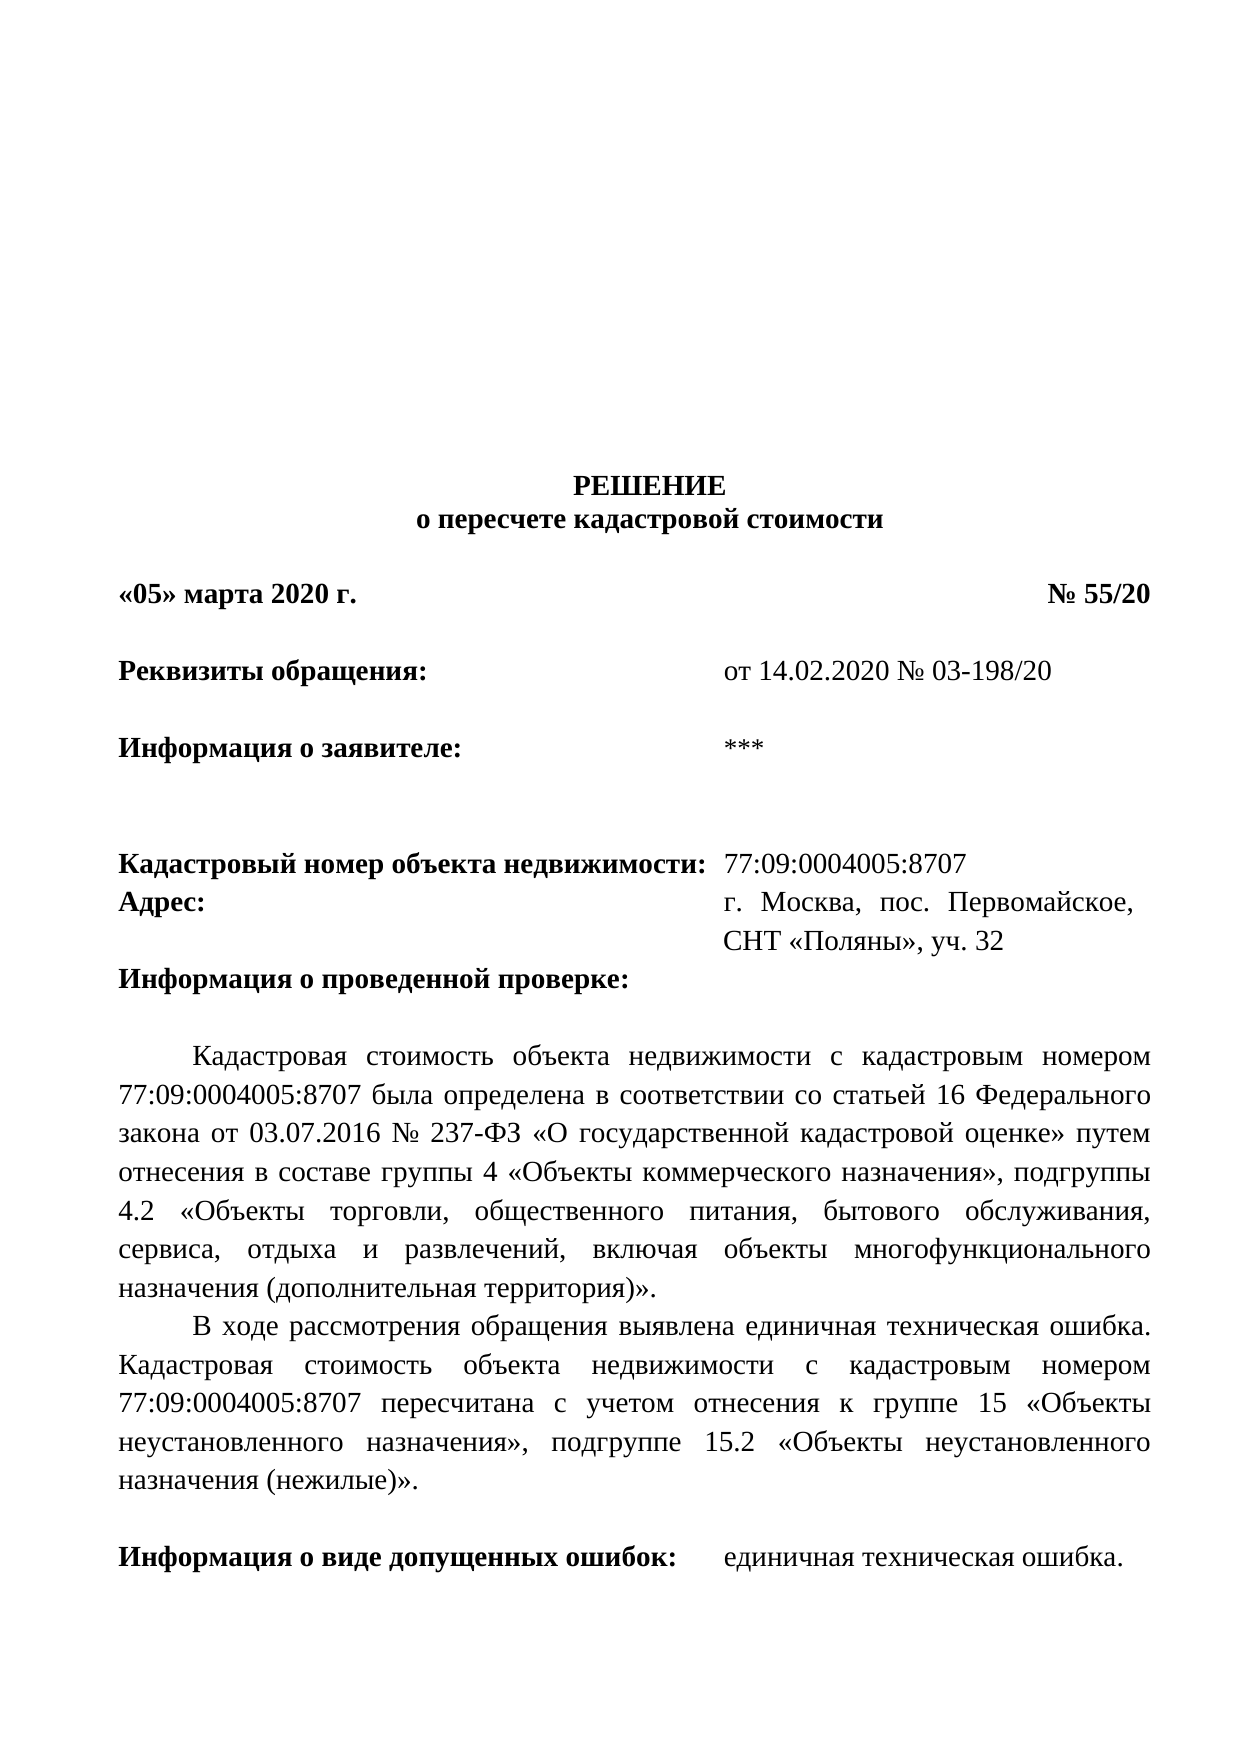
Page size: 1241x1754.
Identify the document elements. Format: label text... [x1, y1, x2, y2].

text Информация о виде допущенных ошибок: единичная техническая ошибка. [118, 1539, 1152, 1573]
text В ходе рассмотрения обращения выявлена единичная техническая ошибка. Кадастровая стоимость объекта недвижимости с кадастровым номером 77:09:0004005:8707 пересчитана с учетом отнесения к группе 15 «Объекты неустановленного назначения», подгруппе 15.2 «Объекты неустановленного назначения (нежилые)». [118, 1308, 1152, 1496]
text Информация о заявителе: *** [118, 730, 1152, 764]
text о пересчете кадастровой стоимости [148, 502, 1152, 535]
text Адрес: г. Москва, пос. Первомайское, СНТ «Поляны», уч. 32 [118, 884, 1152, 956]
text Реквизиты обращения: от 14.02.2020 № 03-198/20 [118, 653, 1152, 687]
text Кадастровая стоимость объекта недвижимости с кадастровым номером 77:09:0004005:8707 была определена в соответствии со статьей 16 Федерального закона от 03.07.2016 № 237-ФЗ «О государственной кадастровой оценке» путем отнесения в составе группы 4 «Объекты коммерческого назначения», подгруппы 4.2 «Объекты торговли, общественного питания, бытового обслуживания, сервиса, отдыха и развлечений, включая объекты многофункционального назначения (дополнительная территория)». [118, 1038, 1152, 1303]
text Кадастровый номер объекта недвижимости: 77:09:0004005:8707 [118, 846, 1152, 879]
text РЕШЕНИЕ [148, 468, 1152, 502]
text «05» марта 2020 г. № 55/20 [118, 576, 1152, 609]
text Информация о проведенной проверке: [118, 961, 1152, 995]
